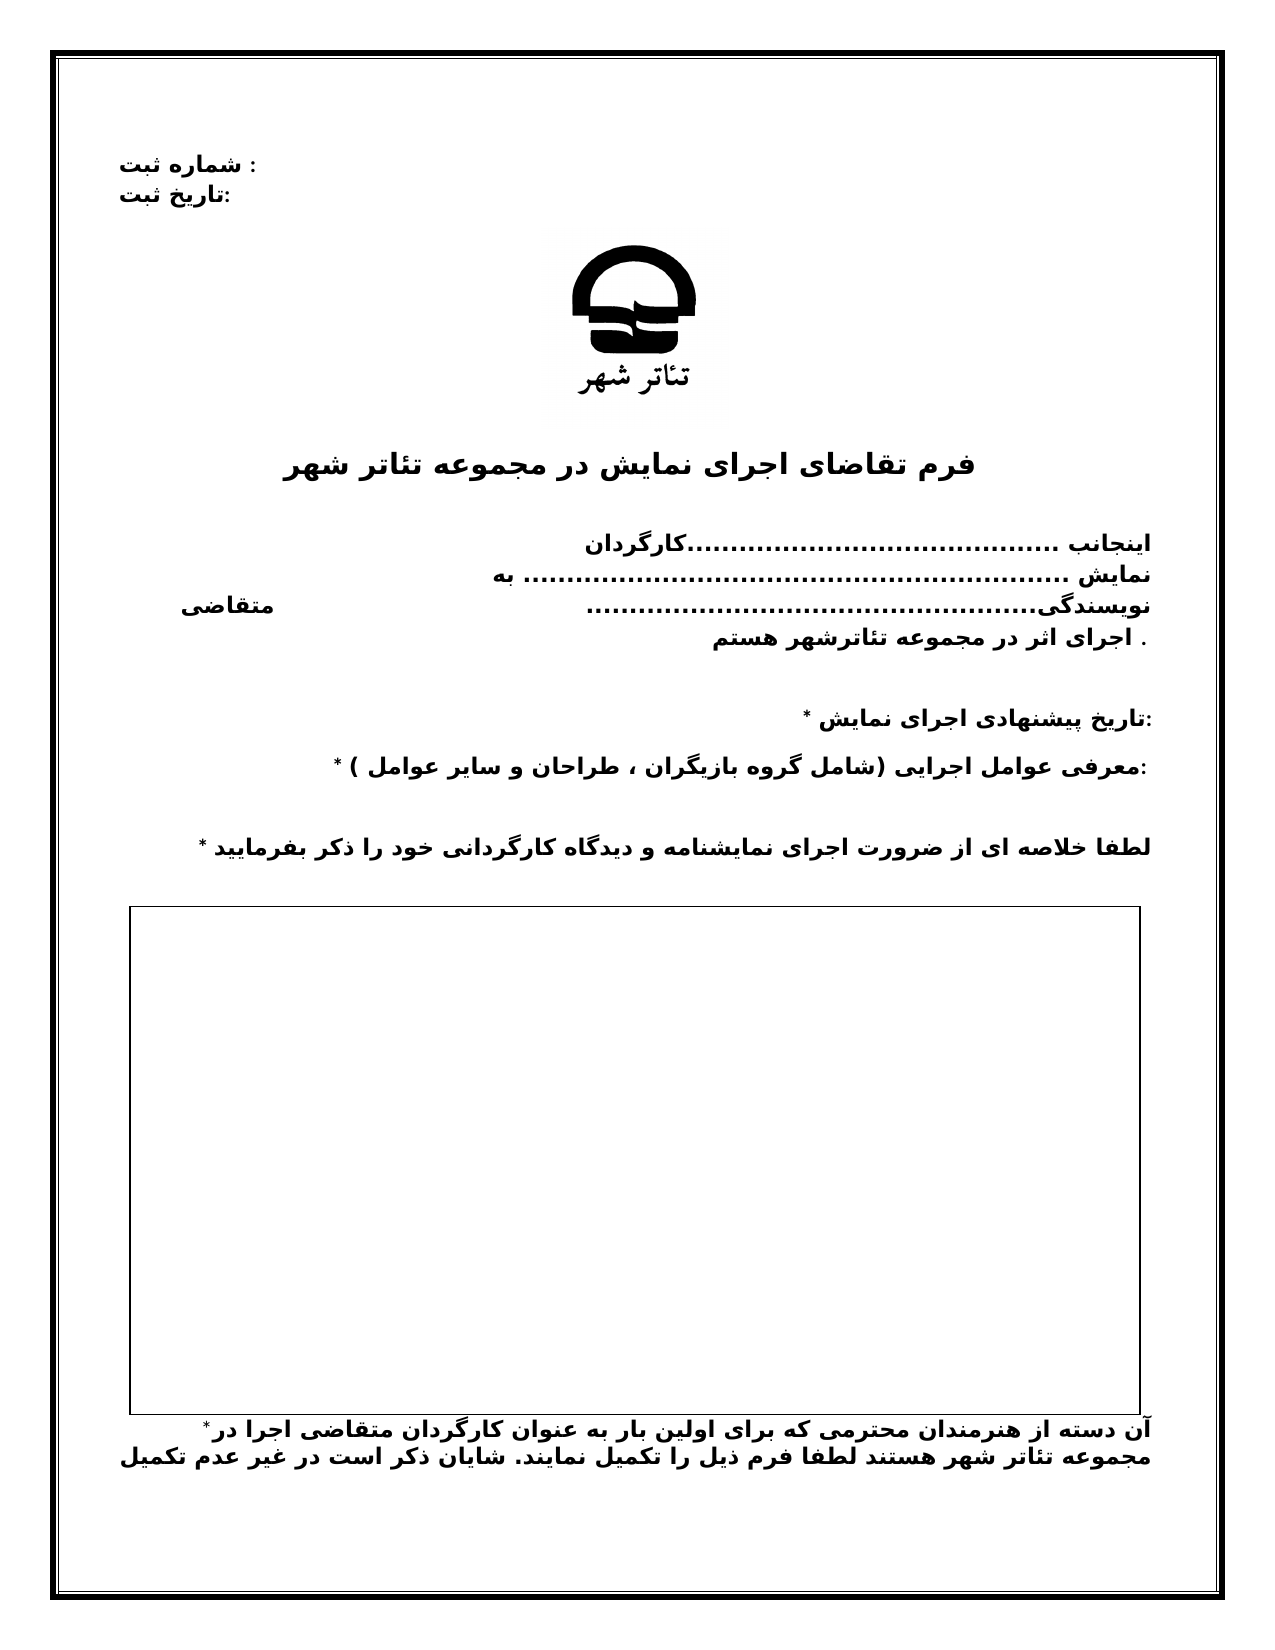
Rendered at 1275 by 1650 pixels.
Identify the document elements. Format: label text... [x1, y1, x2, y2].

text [118, 1415, 1152, 1469]
text فرم تقاضای اجرای نمایش در مجموعه تئاتر شهر [118, 447, 1152, 512]
text شماره ثبت : تاریخ ثبت: [118, 150, 1152, 208]
table_header [131, 907, 1139, 1414]
text اینجانب ...........................................کارگردان نمایش ............................................................... به نویسندگی.................................................... متقاضی اجرای اثر در مجموعه تئاترشهر هستم . [118, 531, 1152, 683]
picture [541, 227, 729, 429]
text * لطفا خلاصه ای از ضرورت اجرای نمایشنامه و دیدگاه کارگردانی خود را ذکر بفرمایید [118, 833, 1152, 862]
text * تاریخ پیشنهادی اجرای نمایش: [118, 704, 1152, 732]
text * معرفی عوامل اجرایی (شامل گروه بازیگران ، طراحان و سایر عوامل ): [118, 752, 1152, 813]
